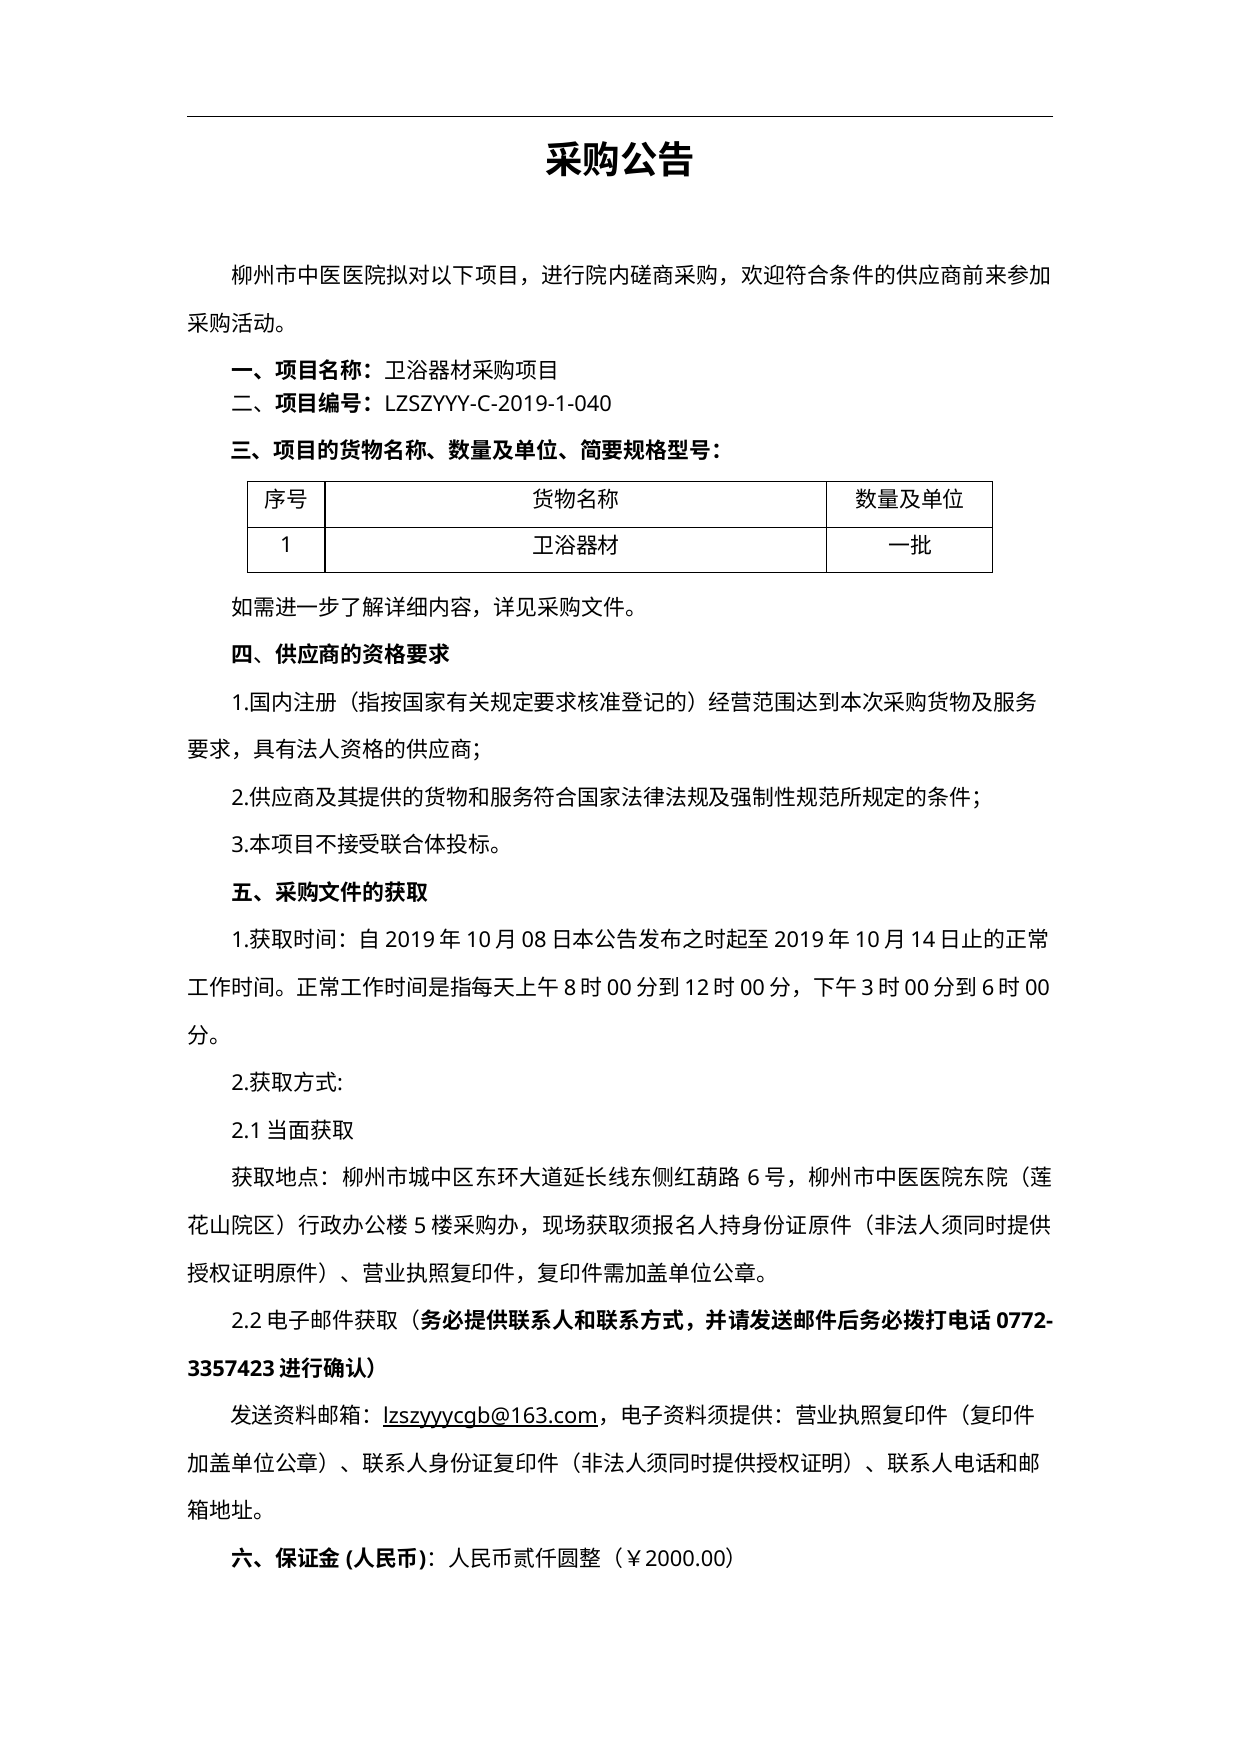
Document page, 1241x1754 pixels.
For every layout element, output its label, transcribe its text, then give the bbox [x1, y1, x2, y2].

text 五、采购文件的获取 [187, 875, 1053, 907]
table_header 序号 [248, 482, 324, 527]
text 1.国内注册（指按国家有关规定要求核准登记的）经营范围达到本次采购货物及服务要求，具有法人资格的供应商； [187, 684, 1053, 764]
text 2.获取方式: [187, 1065, 1053, 1097]
table_cell 1 [248, 528, 324, 572]
table_cell 一批 [827, 528, 992, 572]
text 2.1当面获取 [187, 1113, 1053, 1144]
text 如需进一步了解详细内容，详见采购文件。 [187, 589, 1053, 621]
table_cell 卫浴器材 [326, 528, 826, 572]
text 三、项目的货物名称、数量及单位、简要规格型号： [187, 433, 1053, 465]
text 一、项目名称：卫浴器材采购项目 [187, 353, 1053, 386]
text 获取地点：柳州市城中区东环大道延长线东侧红葫路6号，柳州市中医医院东院（莲花山院区）行政办公楼5楼采购办，现场获取须报名人持身份证原件（非法人须同时提供授权证明原件）、营业执照复印件，复印件需加盖单位公章。 [187, 1160, 1053, 1287]
text 发送资料邮箱：lzszyyycgb@163.com，电子资料须提供：营业执照复印件（复印件加盖单位公章）、联系人身份证复印件（非法人须同时提供授权证明）、联系人电话和邮箱地址。 [187, 1398, 1053, 1525]
text 2.2电子邮件获取（务必提供联系人和联系方式，并请发送邮件后务必拨打电话0772-3357423进行确认） [187, 1303, 1053, 1382]
subtitle 采购公告 [187, 124, 1053, 189]
text 六、保证金 (人民币)：人民币贰仟圆整（￥2000.00） [187, 1541, 1053, 1573]
text 二、项目编号：LZSZYYY-C-2019-1-040 [187, 386, 1053, 417]
text 3.本项目不接受联合体投标。 [187, 827, 1053, 859]
text 四、供应商的资格要求 [187, 637, 1053, 669]
text 1.获取时间：自2019年10月08日本公告发布之时起至2019年10月14日止的正常工作时间。正常工作时间是指每天上午8时00分到12时00分，下午3时00分到6时00分。 [187, 922, 1053, 1049]
table_header 数量及单位 [827, 482, 992, 527]
text 柳州市中医医院拟对以下项目，进行院内磋商采购，欢迎符合条件的供应商前来参加采购活动。 [187, 258, 1053, 337]
table_header 货物名称 [326, 482, 826, 527]
text 2.供应商及其提供的货物和服务符合国家法律法规及强制性规范所规定的条件； [187, 780, 1053, 811]
